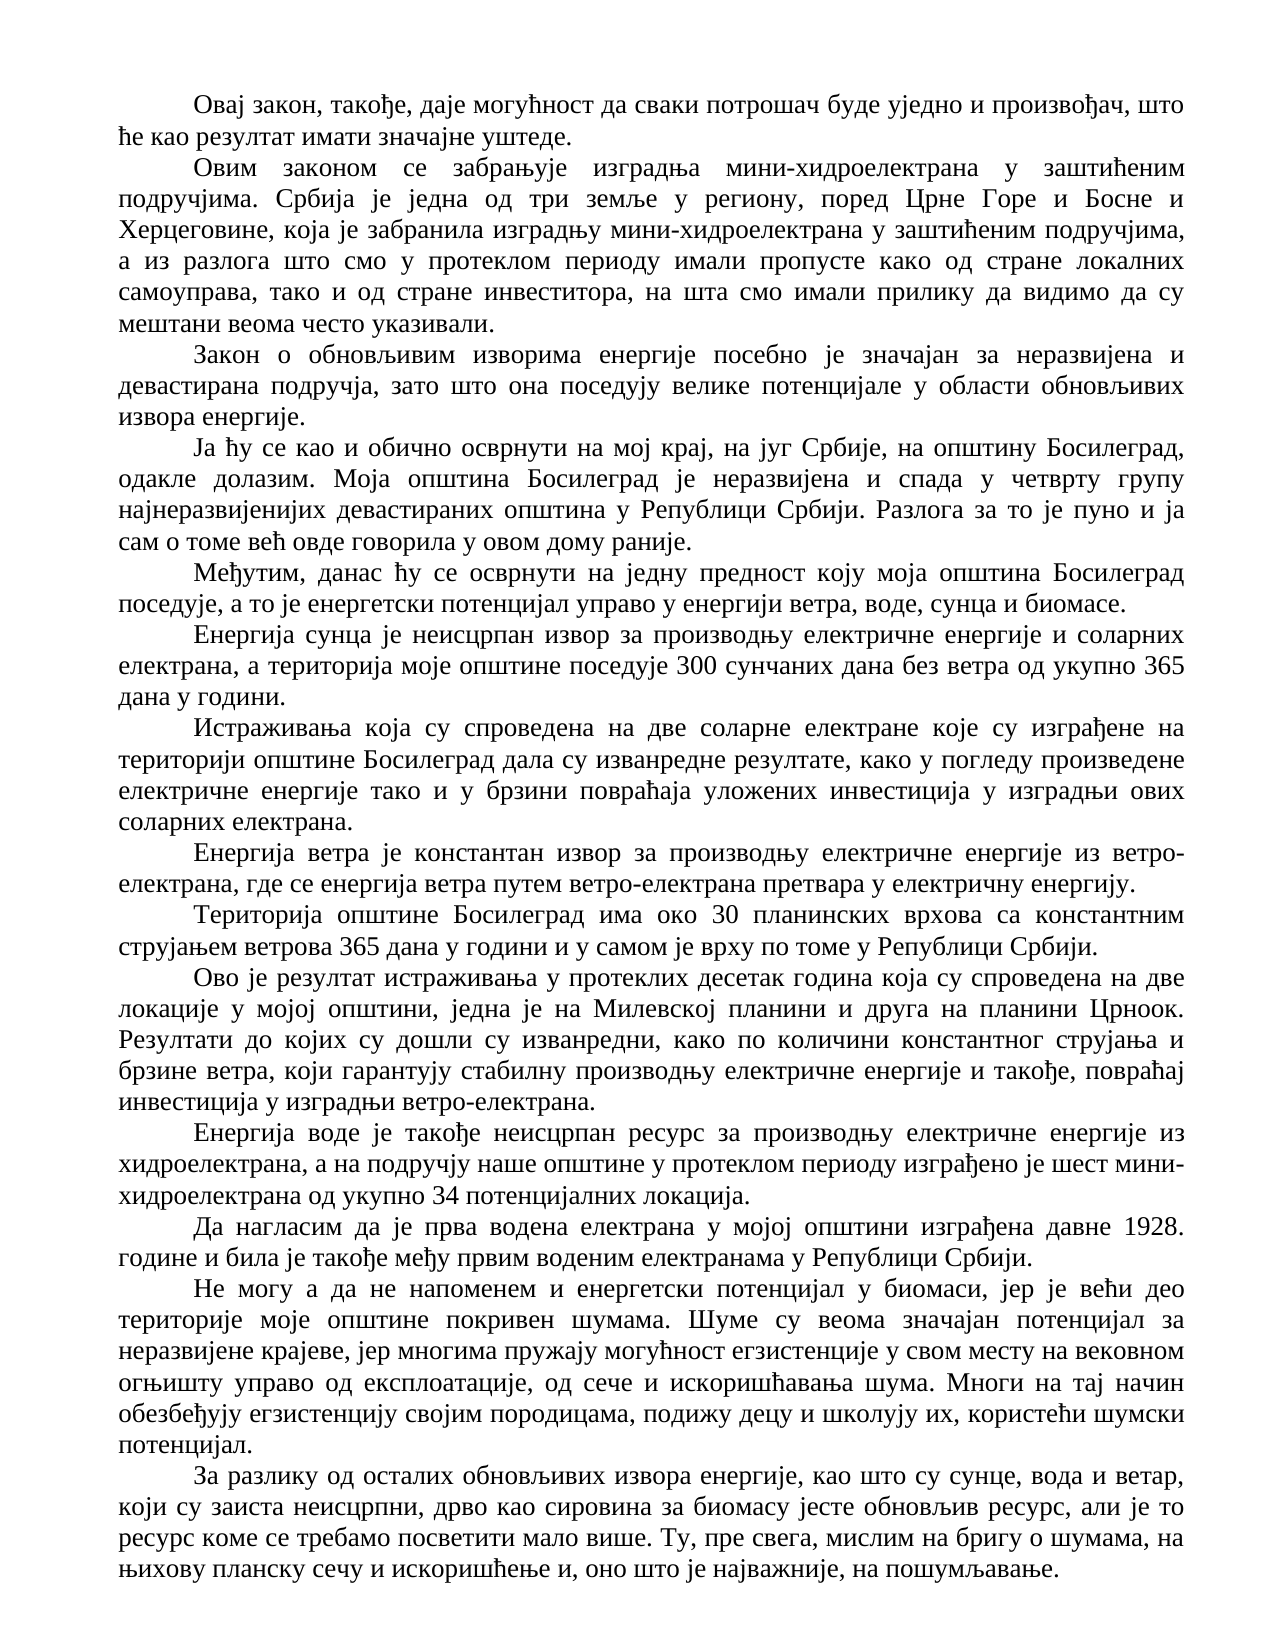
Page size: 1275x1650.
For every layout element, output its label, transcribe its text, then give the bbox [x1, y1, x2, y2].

text Енергија воде је такође неисцрпан ресурс за производњу електричне енергије из хидроелектрана, а на подручју наше општине у протеклом периоду изграђено је шест мини-хидроелектрана од укупно 34 потенцијалних локација. [118, 1116, 1186, 1210]
text Енергија ветра је константан извор за производњу електричне енергије из ветро-електрана, где се енергија ветра путем ветро-електрана претвара у електричну енергију. [118, 836, 1186, 898]
text Да нагласим да је прва водена електрана у мојој општини изграђена давне 1928. године и била је такође међу првим воденим електранама у Републици Србији. [118, 1210, 1186, 1272]
text Енергија сунца је неисцрпан извор за производњу електричне енергије и соларних електрана, а територија моје општине поседује 300 сунчаних дана без ветра од укупно 365 дана у години. [118, 618, 1186, 712]
text Овај закон, такође, даје могућност да сваки потрошач буде уједно и произвођач, што ће као резултат имати значајне уштеде. [118, 89, 1186, 151]
text Међутим, данас ћу се осврнути на једну предност коју моја општина Босилеград поседује, а то је енергетски потенцијал управо у енергији ветра, воде, сунца и биомасе. [118, 556, 1186, 618]
text Не могу а да не напоменем и енергетски потенцијал у биомаси, јер је већи део територије моје општине покривен шумама. Шуме су веома значајан потенцијал за неразвијене крајеве, јер многима пружају могућност егзистенције у свом месту на вековном огњишту управо од експлоатације, од сече и искоришћавања шума. Многи на тај начин обезбеђују егзистенцију својим породицама, подижу децу и школују их, користећи шумски потенцијал. [118, 1272, 1186, 1459]
text Закон о обновљивим изворима енергије посебно је значајан за неразвијена и девастирана подручја, зато што она поседују велике потенцијале у области обновљивих извора енергије. [118, 338, 1186, 431]
text Територија општине Босилеград има око 30 планинских врхова са константним струјањем ветрова 365 дана у години и у самом је врху по томе у Републици Србији. [118, 898, 1186, 961]
text Ја ћу се као и обично осврнути на мој крај, на југ Србије, на општину Босилеград, одакле долазим. Моја општина Босилеград је неразвијена и спада у четврту групу најнеразвијенијих девастираних општина у Републици Србији. Разлога за то је пуно и ја сам о томе већ овде говорила у овом дому раније. [118, 431, 1186, 556]
text За разлику од осталих обновљивих извора енергије, као што су сунце, вода и ветар, који су заиста неисцрпни, дрво као сировина за биомасу јесте обновљив ресурс, али је то ресурс коме се требамо посветити мало више. Ту, пре свега, мислим на бригу о шумама, на њихову планску сечу и искоришћење и, оно што је најважније, на пошумљавање. [118, 1459, 1186, 1584]
text Овим законом се забрањује изградња мини-хидроелектрана у заштићеним подручјима. Србија је једна од три земље у региону, поред Црне Горе и Босне и Херцеговине, која је забранила изградњу мини-хидроелектрана у заштићеним подручјима, а из разлога што смо у протеклом периоду имали пропусте како од стране локалних самоуправа, тако и од стране инвеститора, на шта смо имали прилику да видимо да су мештани веома често указивали. [118, 151, 1186, 338]
text Истраживања која су спроведена на две соларне електране које су изграђене на територији општине Босилеград дала су изванредне резултате, како у погледу произведене електричне енергије тако и у брзини повраћаја уложених инвестиција у изградњи ових соларних електрана. [118, 712, 1186, 836]
text Ово је резултат истраживања у протеклих десетак година која су спроведена на две локације у мојој општини, једна је на Милевској планини и друга на планини Црноок. Резултати до којих су дошли су изванредни, како по количини константног струјања и брзине ветра, који гарантују стабилну производњу електричне енергије и такође, повраћај инвестиција у изградњи ветро-електрана. [118, 961, 1186, 1116]
